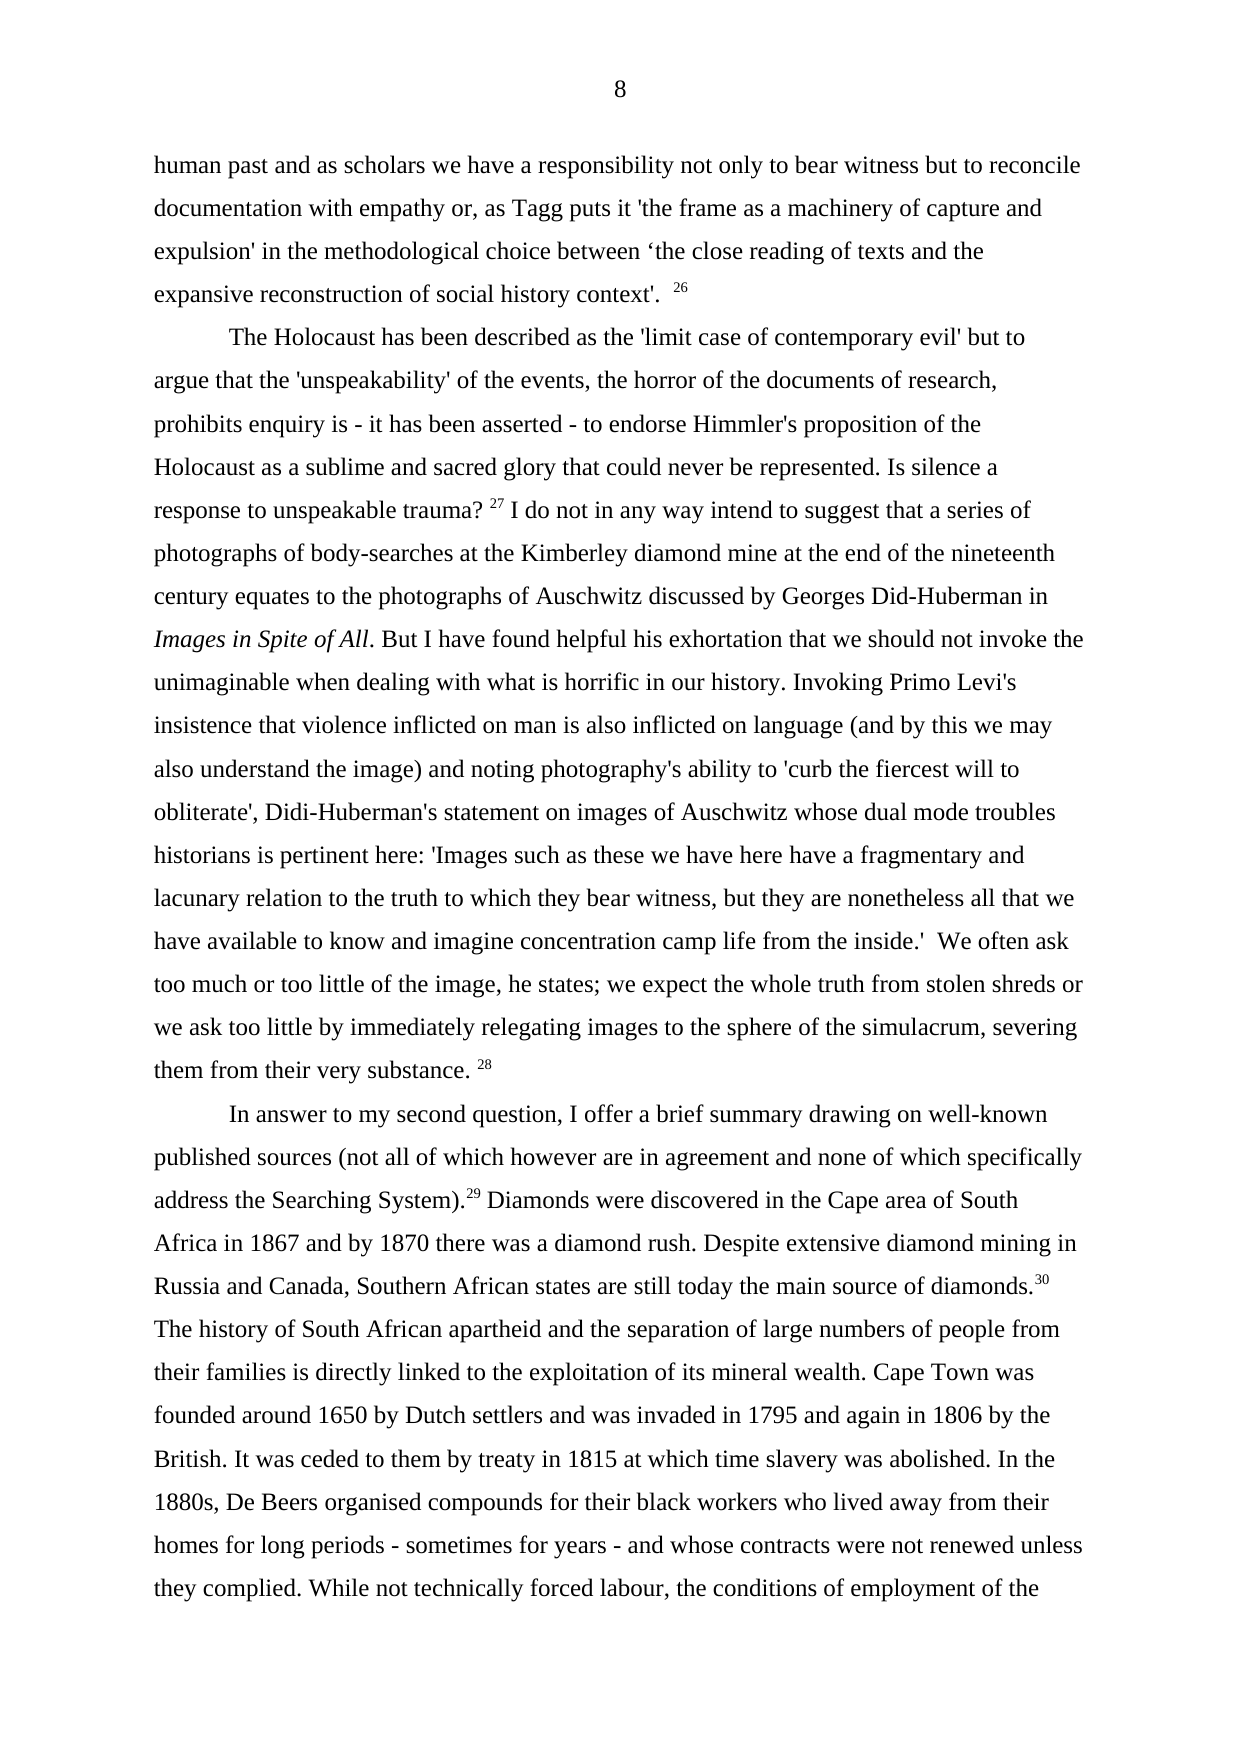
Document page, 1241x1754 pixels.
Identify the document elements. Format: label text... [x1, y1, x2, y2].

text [153, 150, 1087, 308]
text The Holocaust has been described as the 'limit case of contemporary evil' but to argue that the 'unspeakability' of the events, the horror of the documents of research, prohibits enquiry is - it has been asserted - to endorse Himmler's proposition of the Holocaust as a sublime and sacred glory that could never be represented. Is silence a response to unspeakable trauma? I do not in any way intend to suggest that a series of photographs of body-searches at the Kimberley diamond mine at the end of the nineteenth century equates to the photographs of Auschwitz discussed by Georges Did-Huberman in Images in Spite of All. But I have found helpful his exhortation that we should not invoke the unimaginable when dealing with what is horrific in our history. Invoking Primo Levi's insistence that violence inflicted on man is also inflicted on language (and by this we may also understand the image) and noting photography's ability to 'curb the fiercest will to obliterate', Didi-Huberman's statement on images of Auschwitz whose dual mode troubles historians is pertinent here: 'Images such as these we have here have a fragmentary and lacunary relation to the truth to which they bear witness, but they are nonetheless all that we have available to know and imagine concentration camp life from the inside.' We often ask too much or too little of the image, he states; we expect the whole truth from stolen shreds or we ask too little by immediately relegating images to the sphere of the simulacrum, severing them from their very substance. [153, 322, 1087, 1084]
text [153, 1099, 1087, 1602]
